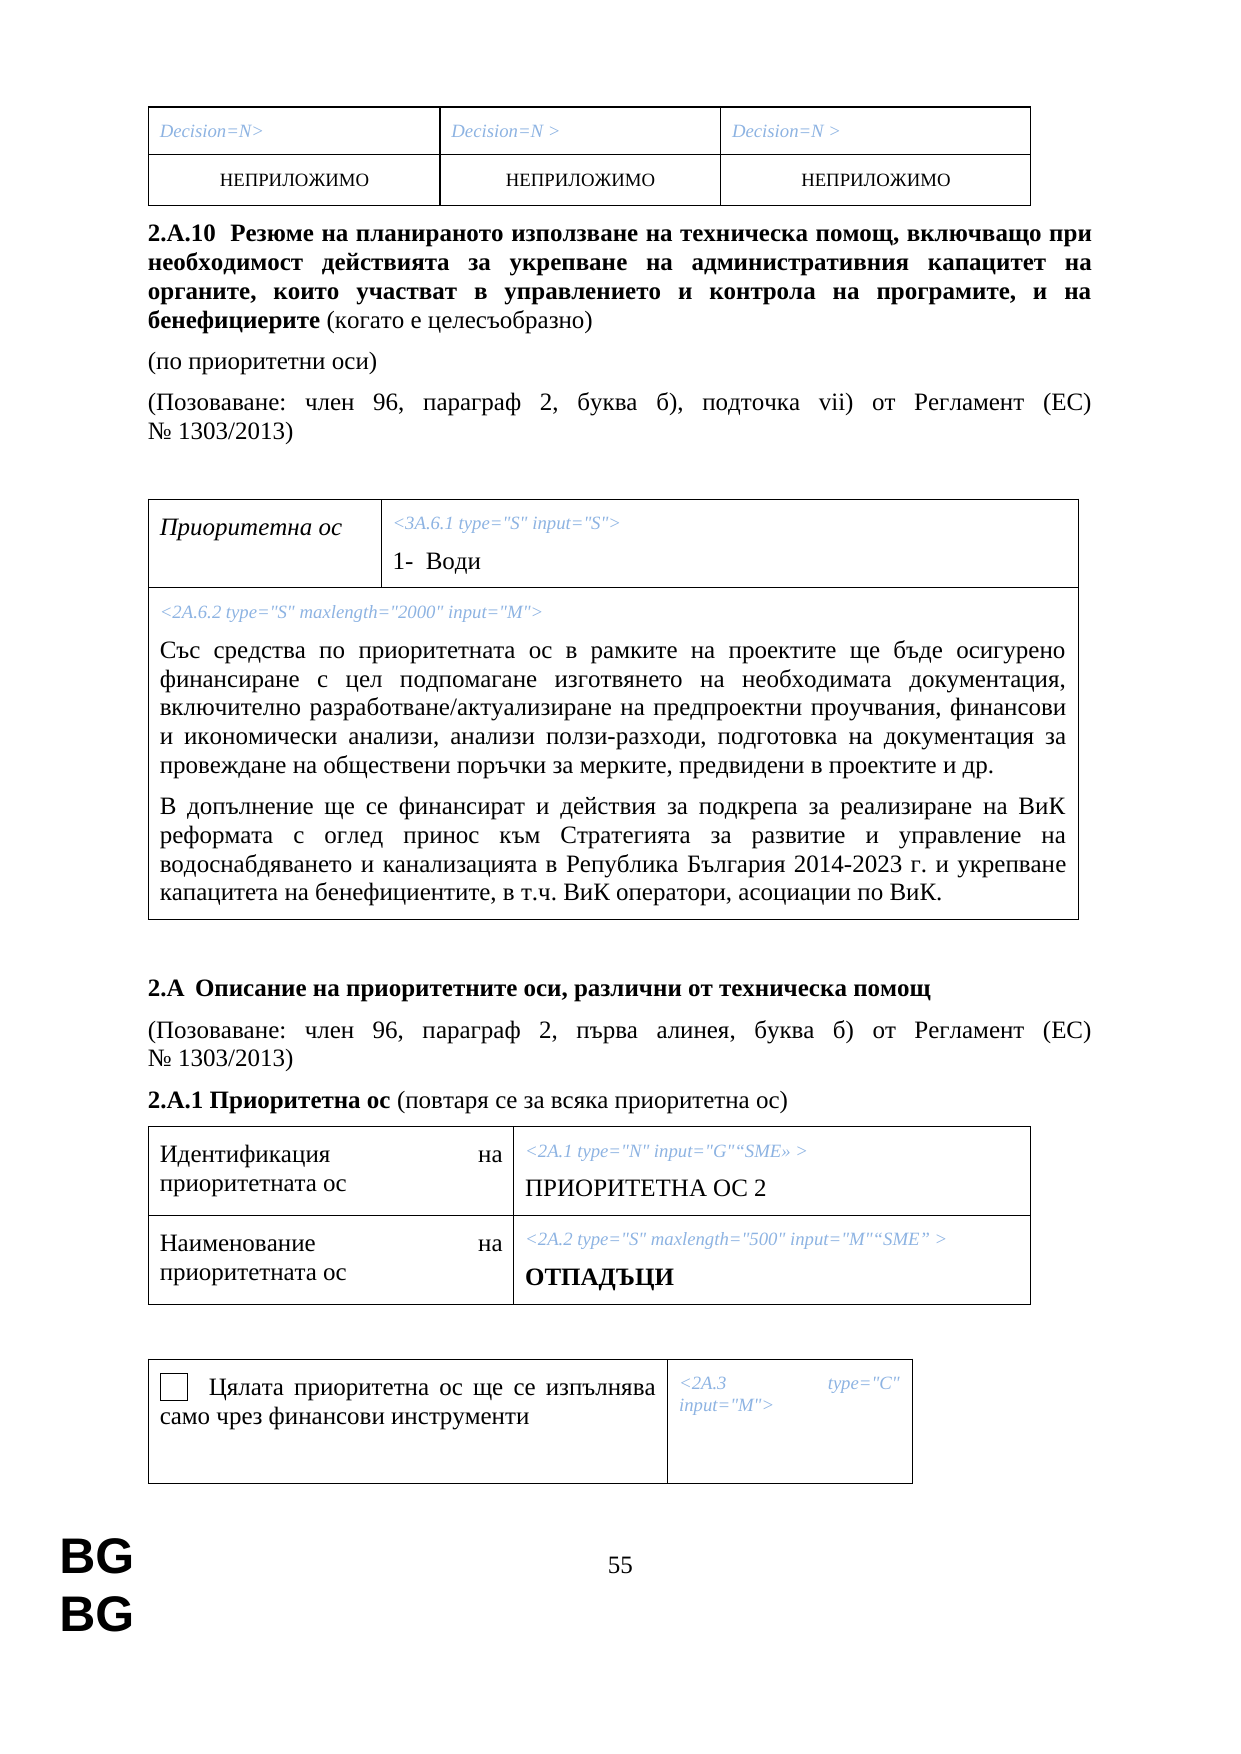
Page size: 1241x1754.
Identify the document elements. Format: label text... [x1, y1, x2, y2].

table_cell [441, 108, 720, 154]
table_cell Наименование на приоритетната ос [149, 1216, 513, 1304]
table_cell НЕПРИЛОЖИМО [721, 155, 1030, 205]
text 2.A Описание на приоритетните оси, различни от техническа помощ [148, 973, 1092, 1002]
table_header Приоритетна ос [149, 500, 381, 587]
table_cell НЕПРИЛОЖИМО [149, 155, 439, 205]
table_header Цялата приоритетна ос ще се изпълнява само чрез финансови инструменти [149, 1360, 667, 1483]
table_header Идентификация на приоритетната ос [149, 1127, 513, 1215]
text 2.А.1 Приоритетна ос (повтаря се за всяка приоритетна ос) [148, 1085, 1092, 1113]
table_cell <2A.6.2 type="S" maxlength="2000" input="M"> Със средства по приоритетната ос в рамките на проектите ще бъде осигурено финансиране с цел подпомагане изготвянето на необходимата документация, включително разработване/актуализиране на предпроектни проучвания, финансови и икономически анализи, анализи ползи-разходи, подготовка на документация за провеждане на обществени поръчки за мерките, предвидени в проектите и др. В допълнение ще се финансират и действия за подкрепа за реализиране на ВиК реформата с оглед принос към Стратегията за развитие и управление на водоснабдяването и канализацията в Република България 2014-2023 г. и укрепване капацитета на бенефициентите, в т.ч. ВиК оператори, асоциации по ВиК. [149, 588, 1078, 919]
table_header <2A.1 type="N" input="G"“SME» > ПРИОРИТЕТНА ОС 2 [514, 1127, 1030, 1215]
text (Позоваване: член 96, параграф 2, буква б), подточка vii) от Регламент (EС) № 1303/2013) [148, 387, 1092, 445]
table_header <3A.6.1 type="S" input="S"> 1- Води [382, 500, 1078, 587]
table_cell <2A.2 type="S" maxlength="500" input="M"“SME” > ОТПАДЪЦИ [514, 1216, 1030, 1304]
text (Позоваване: член 96, параграф 2, първа алинея, буква б) от Регламент (EС) № 1303/2013) [148, 1015, 1092, 1072]
text 2.A.10 Резюме на планираното използване на техническа помощ, включващо при необходимост действията за укрепване на административния капацитет на органите, които участват в управлението и контрола на програмите, и на бенефициерите (когато е целесъобразно) [148, 218, 1092, 333]
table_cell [721, 108, 1030, 154]
text (по приоритетни оси) [148, 346, 1092, 375]
table_cell НЕПРИЛОЖИМО [441, 155, 720, 205]
table_header <2A.3 type="C" input="M"> [668, 1360, 912, 1483]
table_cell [149, 108, 439, 154]
